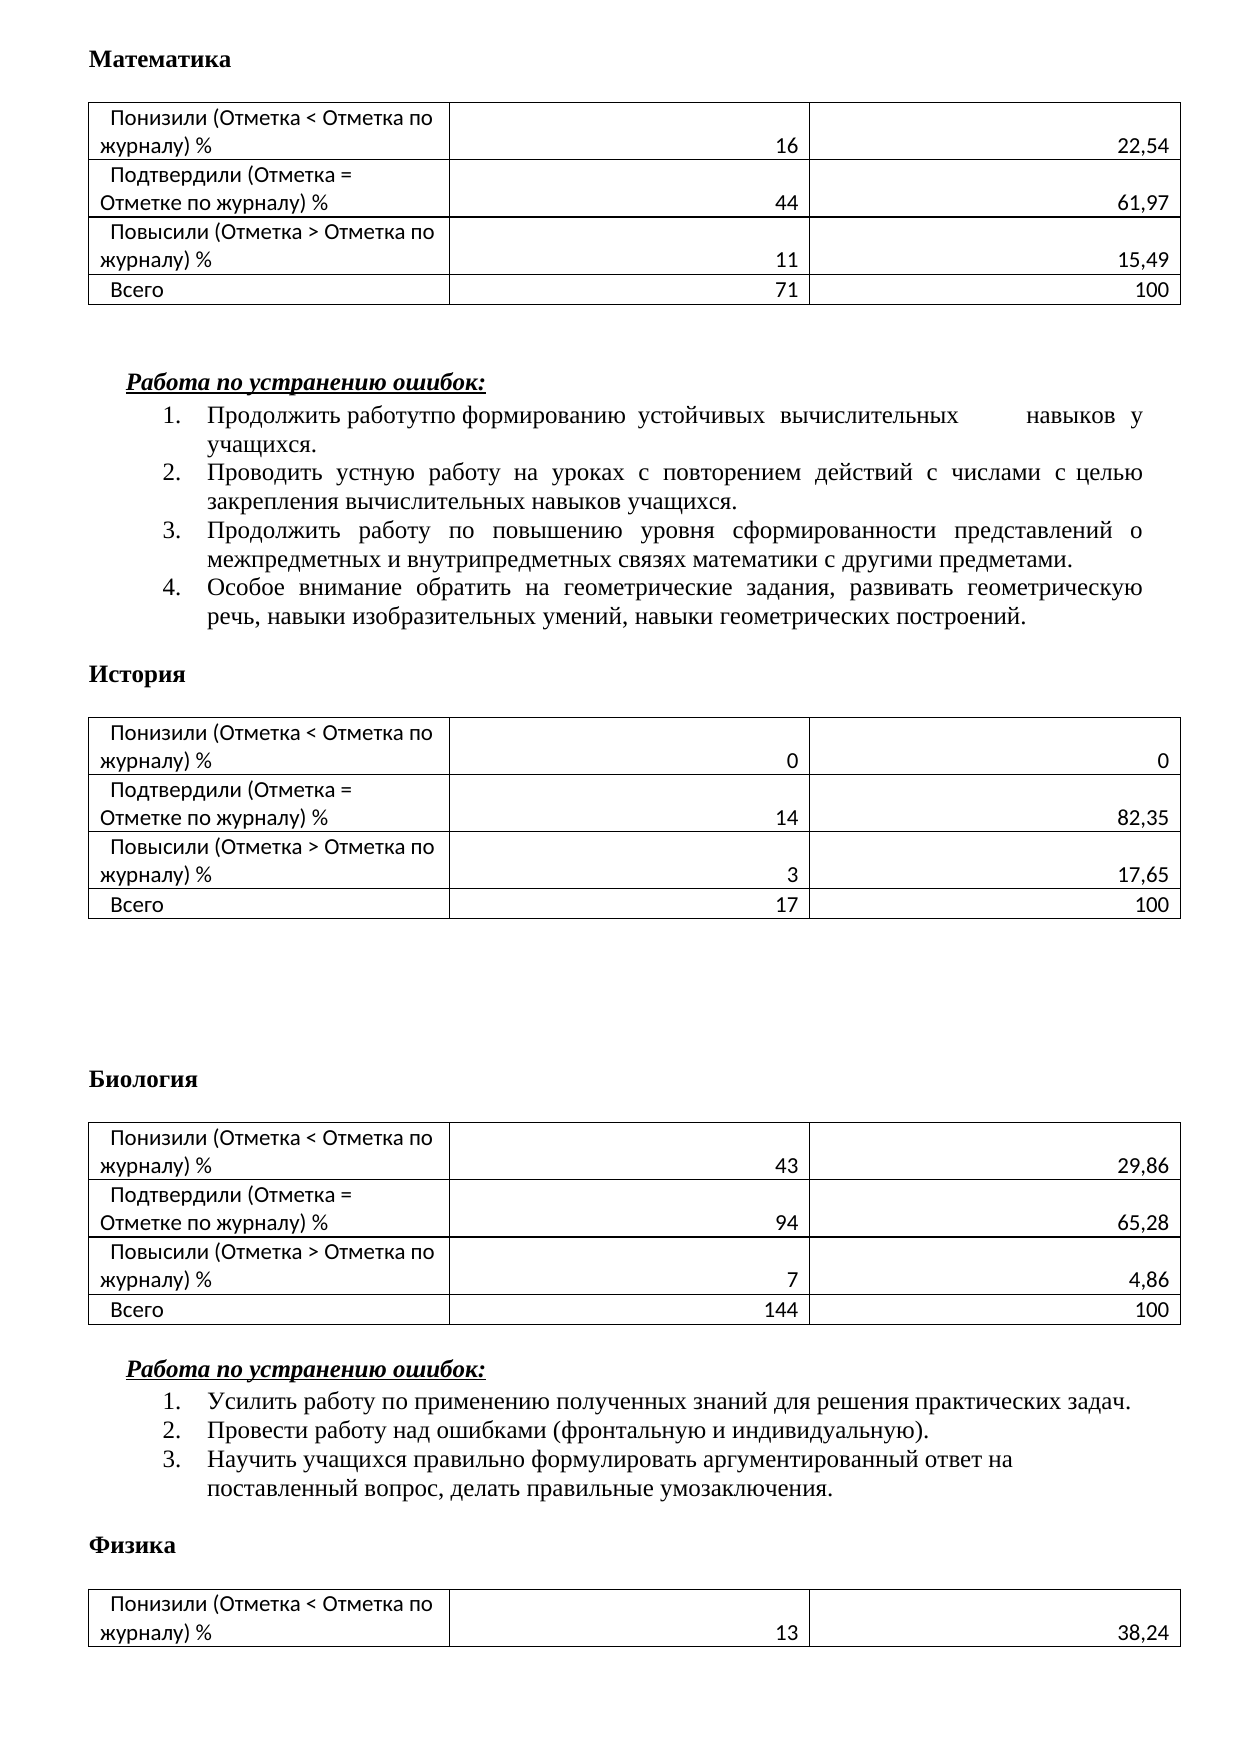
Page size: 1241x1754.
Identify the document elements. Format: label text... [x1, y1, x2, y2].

table_header Понизили (Отметка < Отметка по журналу) % [89, 718, 449, 774]
table_header Понизили (Отметка < Отметка по журналу) % [89, 1590, 449, 1646]
table_cell Повысили (Отметка > Отметка по журналу) % [89, 1238, 449, 1293]
table_cell 71 [450, 275, 809, 303]
list Особое внимание обратить на геометрические задания, развивать геометрическую речь, навыки изобразительных умений, навыки геометрических построений. [162, 572, 1143, 630]
table_cell Подтвердили (Отметка = Отметке по журналу) % [89, 775, 449, 831]
table_cell 100 [810, 1295, 1180, 1323]
list Научить учащихся правильно формулировать аргументированный ответ на поставленный вопрос, делать правильные умозаключения. [162, 1444, 1166, 1501]
table_cell 144 [450, 1295, 809, 1323]
table_cell 100 [810, 275, 1180, 303]
table_header 0 [450, 718, 809, 774]
text Биология [89, 1064, 1166, 1093]
table_cell Повысили (Отметка > Отметка по журналу) % [89, 218, 449, 273]
table_cell Подтвердили (Отметка = Отметке по журналу) % [89, 160, 449, 216]
list Проводить устную работу на уроках с повторением действий с числами с целью закрепления вычислительных навыков учащихся. [162, 457, 1143, 515]
text Работа по устранению ошибок: [126, 1354, 1166, 1382]
text Физика [89, 1531, 1166, 1559]
text История [89, 659, 1166, 688]
text Работа по устранению ошибок: [126, 367, 1166, 396]
table_cell 17 [450, 889, 809, 918]
list Продолжить работу по повышению уровня сформированности представлений о межпредметных и внутрипредметных связях математики с другими предметами. [162, 515, 1143, 572]
table_cell Повысили (Отметка > Отметка по журналу) % [89, 832, 449, 888]
table_cell 14 [450, 775, 809, 831]
table_cell 82,35 [810, 775, 1180, 831]
table_cell Всего [89, 275, 449, 303]
table_cell 100 [810, 889, 1180, 918]
text Математика [89, 44, 1166, 73]
list Провести работу над ошибками (фронтальную и индивидуальную). [162, 1415, 1166, 1444]
table_cell 7 [450, 1238, 809, 1293]
table_header 43 [450, 1123, 809, 1179]
table_cell 11 [450, 218, 809, 273]
table_header 13 [450, 1590, 809, 1646]
table_cell 44 [450, 160, 809, 216]
list Продолжить работутпо формированию устойчивых вычислительных навыков у учащихся. [162, 400, 1143, 457]
table_header 0 [810, 718, 1180, 774]
table_header 38,24 [810, 1590, 1180, 1646]
table_cell 17,65 [810, 832, 1180, 888]
table_cell 4,86 [810, 1238, 1180, 1293]
list Усилить работу по применению полученных знаний для решения практических задач. [162, 1386, 1166, 1415]
table_header 29,86 [810, 1123, 1180, 1179]
table_header Понизили (Отметка < Отметка по журналу) % [89, 103, 449, 159]
table_header 22,54 [810, 103, 1180, 159]
table_cell Подтвердили (Отметка = Отметке по журналу) % [89, 1180, 449, 1236]
table_cell 61,97 [810, 160, 1180, 216]
table_header 16 [450, 103, 809, 159]
table_cell Всего [89, 889, 449, 918]
table_cell 3 [450, 832, 809, 888]
table_header Понизили (Отметка < Отметка по журналу) % [89, 1123, 449, 1179]
table_cell 15,49 [810, 218, 1180, 273]
table_cell 65,28 [810, 1180, 1180, 1236]
table_cell Всего [89, 1295, 449, 1323]
table_cell 94 [450, 1180, 809, 1236]
